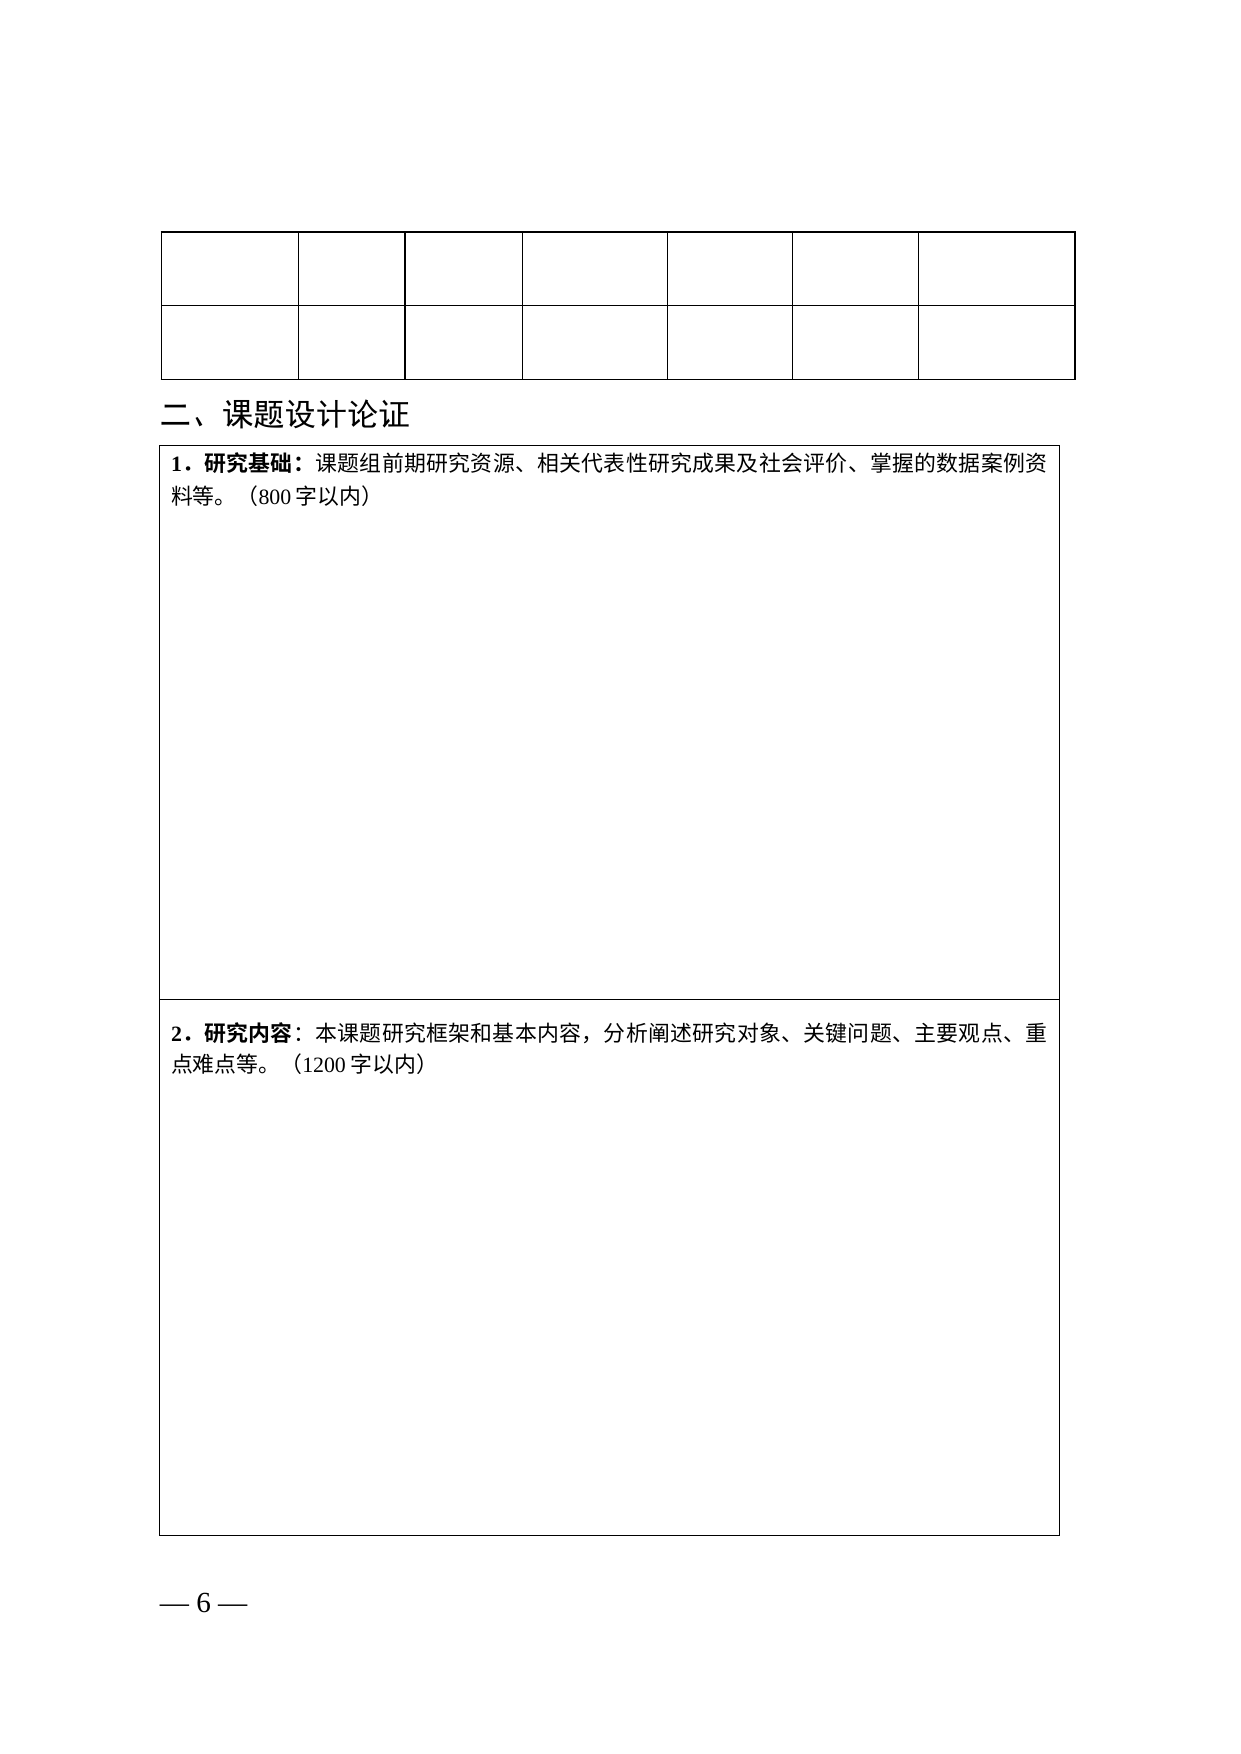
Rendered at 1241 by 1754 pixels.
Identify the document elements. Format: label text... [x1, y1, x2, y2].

table_cell [523, 306, 667, 379]
table_cell [406, 306, 522, 379]
table_cell [919, 233, 1074, 304]
table_cell [299, 233, 404, 304]
table_cell [523, 233, 667, 304]
text 二、课题设计论证 [159, 380, 1081, 445]
table_cell [299, 306, 404, 379]
table_cell [668, 233, 792, 304]
table_cell [162, 306, 298, 379]
table_header 1．研究基础：课题组前期研究资源、相关代表性研究成果及社会评价、掌握的数据案例资料等。（800字以内） [160, 446, 1059, 998]
table_cell [919, 306, 1074, 379]
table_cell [160, 1000, 1059, 1535]
table_cell [793, 306, 918, 379]
table_cell [668, 306, 792, 379]
table_cell [793, 233, 918, 304]
table_cell [406, 233, 522, 304]
table_cell [162, 233, 298, 304]
